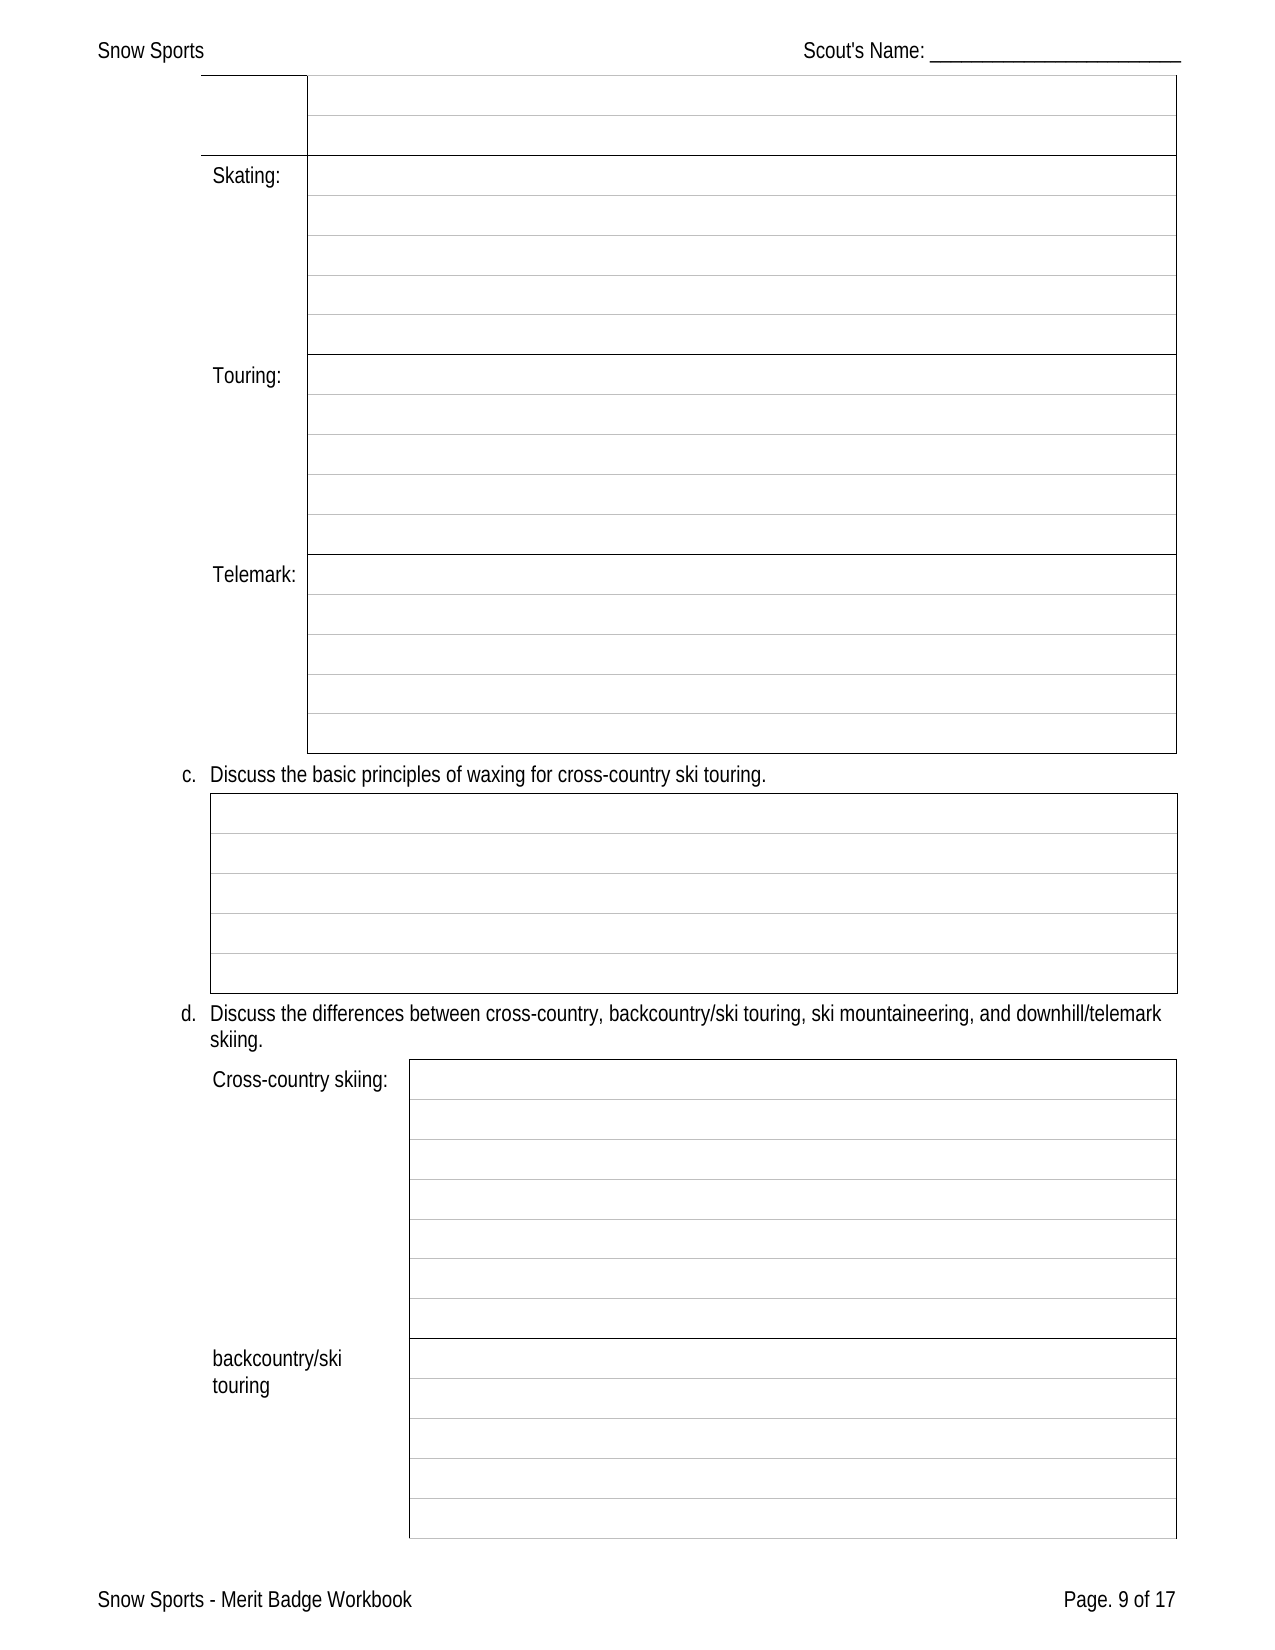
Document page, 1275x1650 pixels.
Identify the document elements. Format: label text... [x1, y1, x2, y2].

table_cell [308, 595, 1176, 633]
table_cell [308, 236, 1176, 274]
table_cell [410, 1299, 1176, 1338]
table_cell [410, 1259, 1176, 1298]
table_cell [211, 914, 1177, 953]
table_cell [308, 315, 1176, 354]
table_header [211, 794, 1177, 833]
table_cell [308, 635, 1176, 673]
table_cell [308, 76, 1176, 115]
table_cell [308, 355, 1176, 394]
table_cell [211, 954, 1177, 993]
table_cell [308, 395, 1176, 434]
table_cell [308, 116, 1176, 155]
table_cell Skating: [201, 156, 307, 354]
table_cell [410, 1499, 1176, 1538]
table_cell [308, 196, 1176, 234]
table_cell Telemark: [201, 554, 307, 753]
table_header [410, 1060, 1176, 1099]
table_cell [308, 475, 1176, 514]
table_cell [308, 156, 1176, 195]
table_cell [410, 1339, 1176, 1378]
table_cell Touring: [201, 354, 307, 554]
table_cell [211, 874, 1177, 913]
table_header Cross-country skiing: [201, 1059, 409, 1338]
table_cell [308, 435, 1176, 474]
table_cell [410, 1379, 1176, 1418]
table_cell [410, 1100, 1176, 1139]
table_cell [410, 1419, 1176, 1458]
table_cell [308, 714, 1176, 753]
table_cell [308, 555, 1176, 594]
table_cell [308, 675, 1176, 713]
table_cell [410, 1459, 1176, 1498]
text c. Discuss the basic principles of waxing for cross-country ski touring. [135, 761, 1177, 787]
text d. Discuss the differences between cross-country, backcountry/ski touring, ski mountaineering, and downhill/telemark skiing. [135, 1000, 1177, 1053]
table_cell [410, 1220, 1176, 1258]
table_cell [308, 515, 1176, 554]
table_cell backcountry/ski touring [201, 1338, 409, 1538]
table_cell [410, 1140, 1176, 1178]
table_cell [410, 1180, 1176, 1218]
table_cell [211, 834, 1177, 873]
table_cell [308, 276, 1176, 314]
